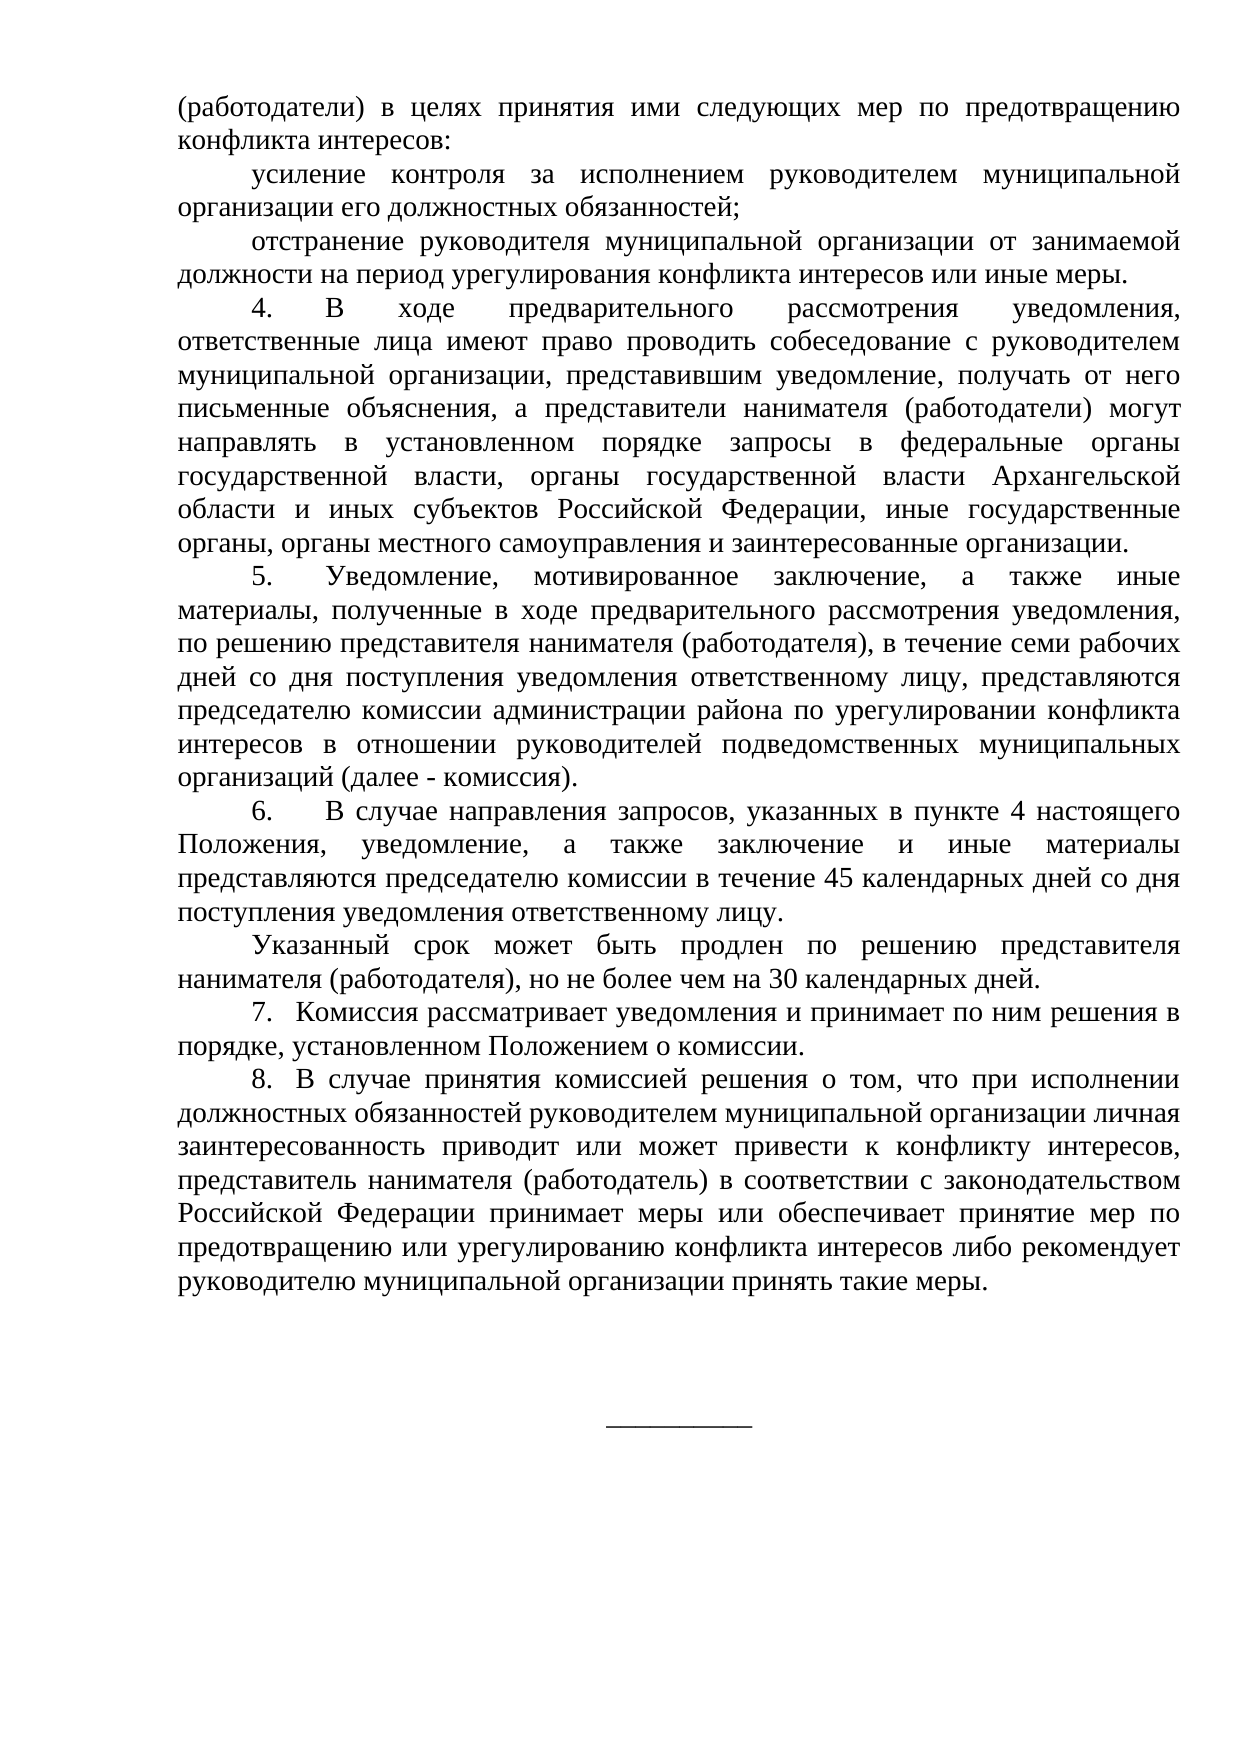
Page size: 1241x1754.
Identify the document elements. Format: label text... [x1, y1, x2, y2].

list Уведомление, мотивированное заключение, а также иные материалы, полученные в ходе предварительного рассмотрения уведомления, по решению представителя нанимателя (работодателя), в течение семи рабочих дней со дня поступления уведомления ответственному лицу, представляются председателю комиссии администрации района по урегулировании конфликта интересов в отношении руководителей подведомственных муниципальных организаций (далее - комиссия). [177, 558, 1181, 793]
text отстранение руководителя муниципальной организации от занимаемой должности на период урегулирования конфликта интересов или иные меры. [177, 223, 1181, 290]
list Комиссия рассматривает уведомления и принимает по ним решения в порядке, установленном Положением о комиссии. [177, 994, 1181, 1061]
list Указанный срок может быть продлен по решению представителя нанимателя (работодателя), но не более чем на 30 календарных дней. [177, 927, 1181, 994]
list __________ [177, 1397, 1181, 1430]
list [177, 89, 1181, 156]
list В случае принятия комиссией решения о том, что при исполнении должностных обязанностей руководителем муниципальной организации личная заинтересованность приводит или может привести к конфликту интересов, представитель нанимателя (работодатель) в соответствии с законодательством Российской Федерации принимает меры или обеспечивает принятие мер по предотвращению или урегулированию конфликта интересов либо рекомендует руководителю муниципальной организации принять такие меры. [177, 1061, 1181, 1296]
list В ходе предварительного рассмотрения уведомления, ответственные лица имеют право проводить собеседование с руководителем муниципальной организации, представившим уведомление, получать от него письменные объяснения, а представители нанимателя (работодатели) могут направлять в установленном порядке запросы в федеральные органы государственной власти, органы государственной власти Архангельской области и иных субъектов Российской Федерации, иные государственные органы, органы местного самоуправления и заинтересованные организации. [177, 290, 1181, 558]
text усиление контроля за исполнением руководителем муниципальной организации его должностных обязанностей; [177, 156, 1181, 223]
list В случае направления запросов, указанных в пункте 4 настоящего Положения, уведомление, а также заключение и иные материалы представляются председателю комиссии в течение 45 календарных дней со дня поступления уведомления ответственному лицу. [177, 793, 1181, 927]
